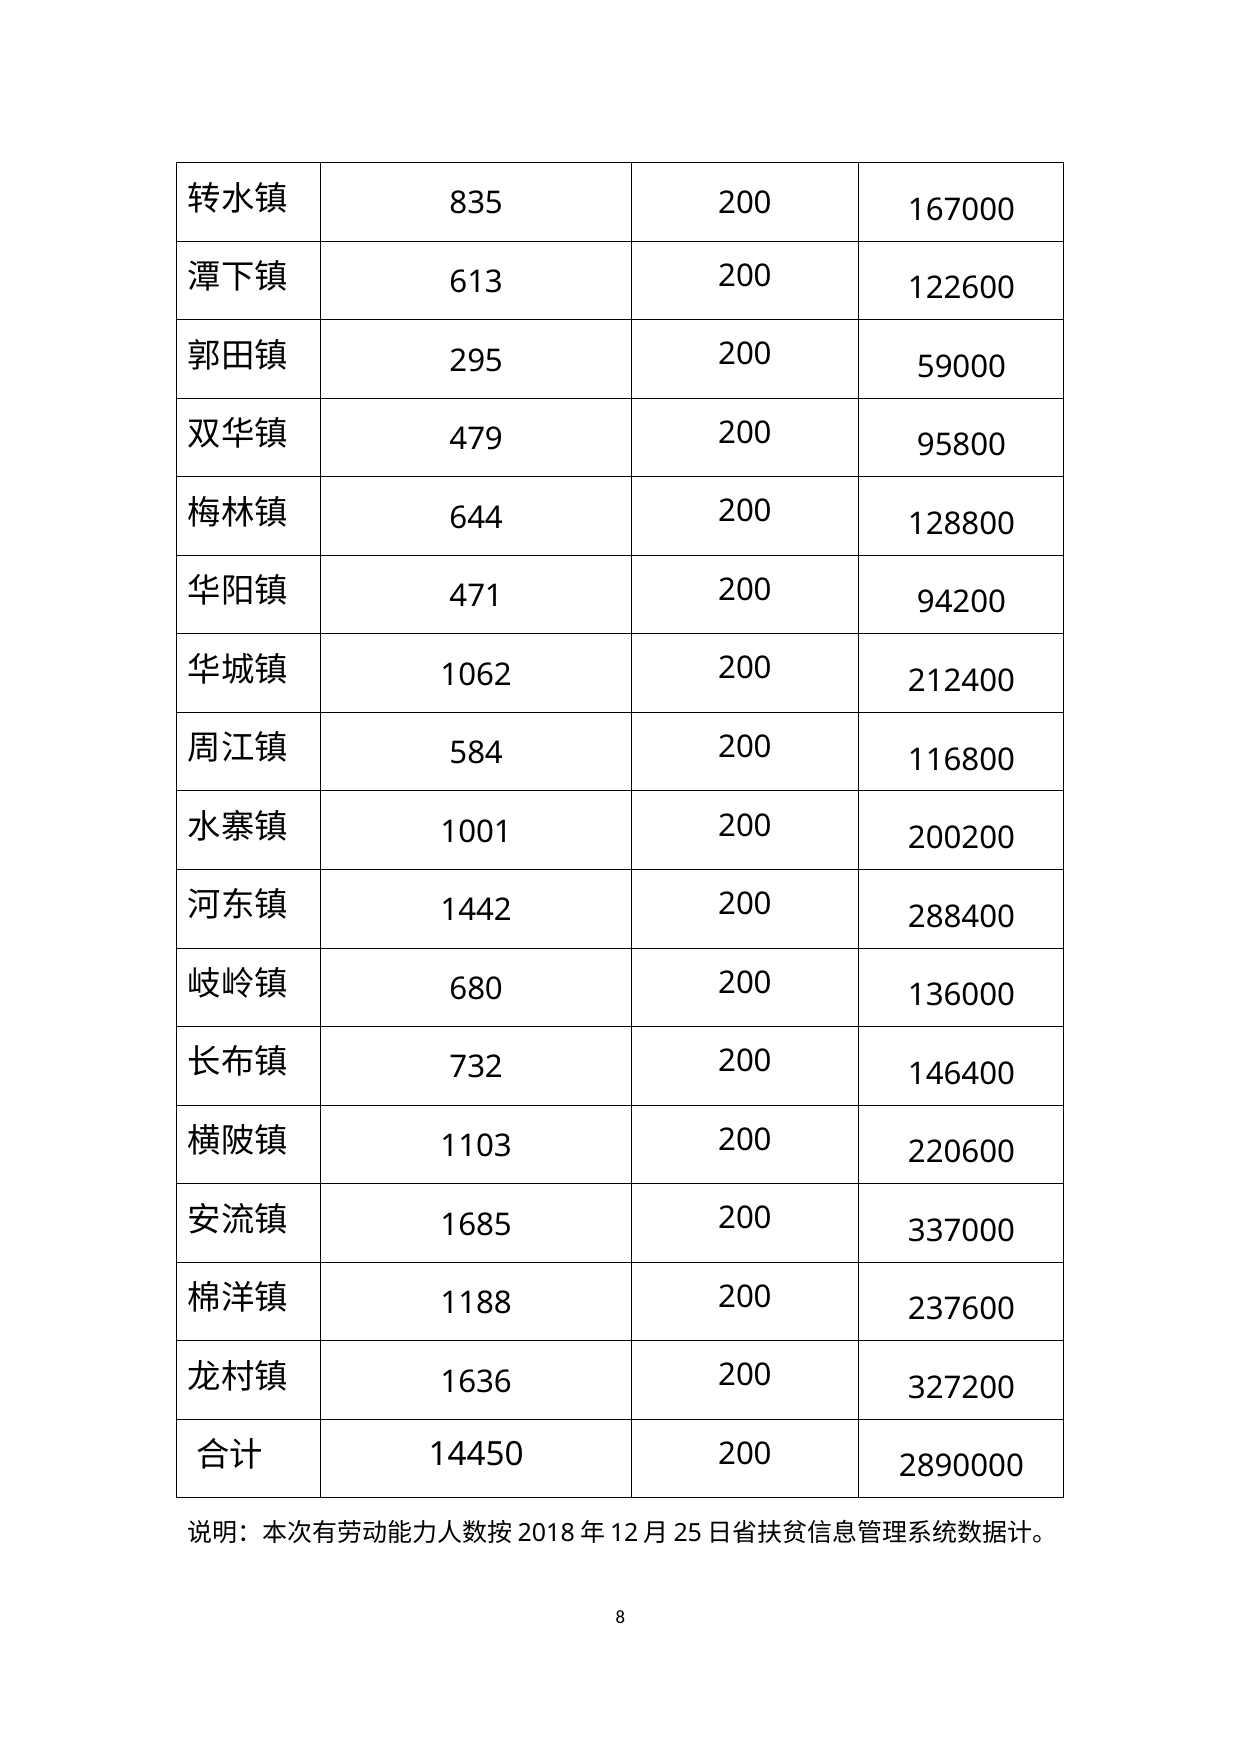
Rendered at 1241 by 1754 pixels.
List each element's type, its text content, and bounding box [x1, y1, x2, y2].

table_cell 郭田镇 [177, 320, 320, 398]
table_cell 122600 [859, 242, 1063, 319]
table_cell 转水镇 [177, 163, 320, 241]
text 说明：本次有劳动能力人数按2018年12月25日省扶贫信息管理系统数据计。 [187, 1498, 1053, 1563]
table_cell 200 [632, 1341, 858, 1419]
table_cell 1062 [321, 634, 631, 712]
table_cell 200 [632, 713, 858, 790]
table_cell 94200 [859, 556, 1063, 633]
table_cell 200 [632, 870, 858, 947]
table_cell 1636 [321, 1341, 631, 1419]
table_cell 华阳镇 [177, 556, 320, 633]
table_cell 200 [632, 477, 858, 555]
table_cell 200 [632, 634, 858, 712]
table_cell 200 [632, 1420, 858, 1497]
table_cell 1103 [321, 1106, 631, 1183]
table_cell 长布镇 [177, 1027, 320, 1104]
table_cell 116800 [859, 713, 1063, 790]
table_cell 732 [321, 1027, 631, 1104]
table_cell 华城镇 [177, 634, 320, 712]
table_cell 1442 [321, 870, 631, 947]
table_cell 1188 [321, 1263, 631, 1340]
table_cell 212400 [859, 634, 1063, 712]
table_cell 288400 [859, 870, 1063, 947]
table_cell 479 [321, 399, 631, 476]
table_cell 337000 [859, 1184, 1063, 1262]
table_cell 200 [632, 320, 858, 398]
table_cell 200 [632, 163, 858, 241]
table_cell 200 [632, 1184, 858, 1262]
table_cell 200 [632, 1106, 858, 1183]
table_cell 136000 [859, 949, 1063, 1026]
table_cell 200 [632, 1027, 858, 1104]
table_cell 835 [321, 163, 631, 241]
table_cell 471 [321, 556, 631, 633]
table_cell 2890000 [859, 1420, 1063, 1497]
table_cell 584 [321, 713, 631, 790]
table_cell 梅林镇 [177, 477, 320, 555]
table_cell 95800 [859, 399, 1063, 476]
table_cell 237600 [859, 1263, 1063, 1340]
table_cell 水寨镇 [177, 791, 320, 869]
table_cell 周江镇 [177, 713, 320, 790]
table_cell 327200 [859, 1341, 1063, 1419]
table_cell 岐岭镇 [177, 949, 320, 1026]
table_cell 1685 [321, 1184, 631, 1262]
table_cell 644 [321, 477, 631, 555]
table_cell 680 [321, 949, 631, 1026]
table_cell 200 [632, 949, 858, 1026]
table_cell 棉洋镇 [177, 1263, 320, 1340]
table_cell 1001 [321, 791, 631, 869]
table_cell 200 [632, 1263, 858, 1340]
table_cell 横陂镇 [177, 1106, 320, 1183]
table_cell 河东镇 [177, 870, 320, 947]
table_cell 200 [632, 791, 858, 869]
table_cell 128800 [859, 477, 1063, 555]
table_cell 200 [632, 399, 858, 476]
table_cell 59000 [859, 320, 1063, 398]
table_cell 安流镇 [177, 1184, 320, 1262]
table_cell 200 [632, 556, 858, 633]
table_cell 220600 [859, 1106, 1063, 1183]
table_cell 200200 [859, 791, 1063, 869]
table_cell 潭下镇 [177, 242, 320, 319]
table_cell 合计 [177, 1420, 320, 1497]
table_cell 14450 [321, 1420, 631, 1497]
table_cell 167000 [859, 163, 1063, 241]
table_cell 613 [321, 242, 631, 319]
table_cell 200 [632, 242, 858, 319]
table_cell 双华镇 [177, 399, 320, 476]
table_cell 146400 [859, 1027, 1063, 1104]
table_cell 龙村镇 [177, 1341, 320, 1419]
table_cell 295 [321, 320, 631, 398]
